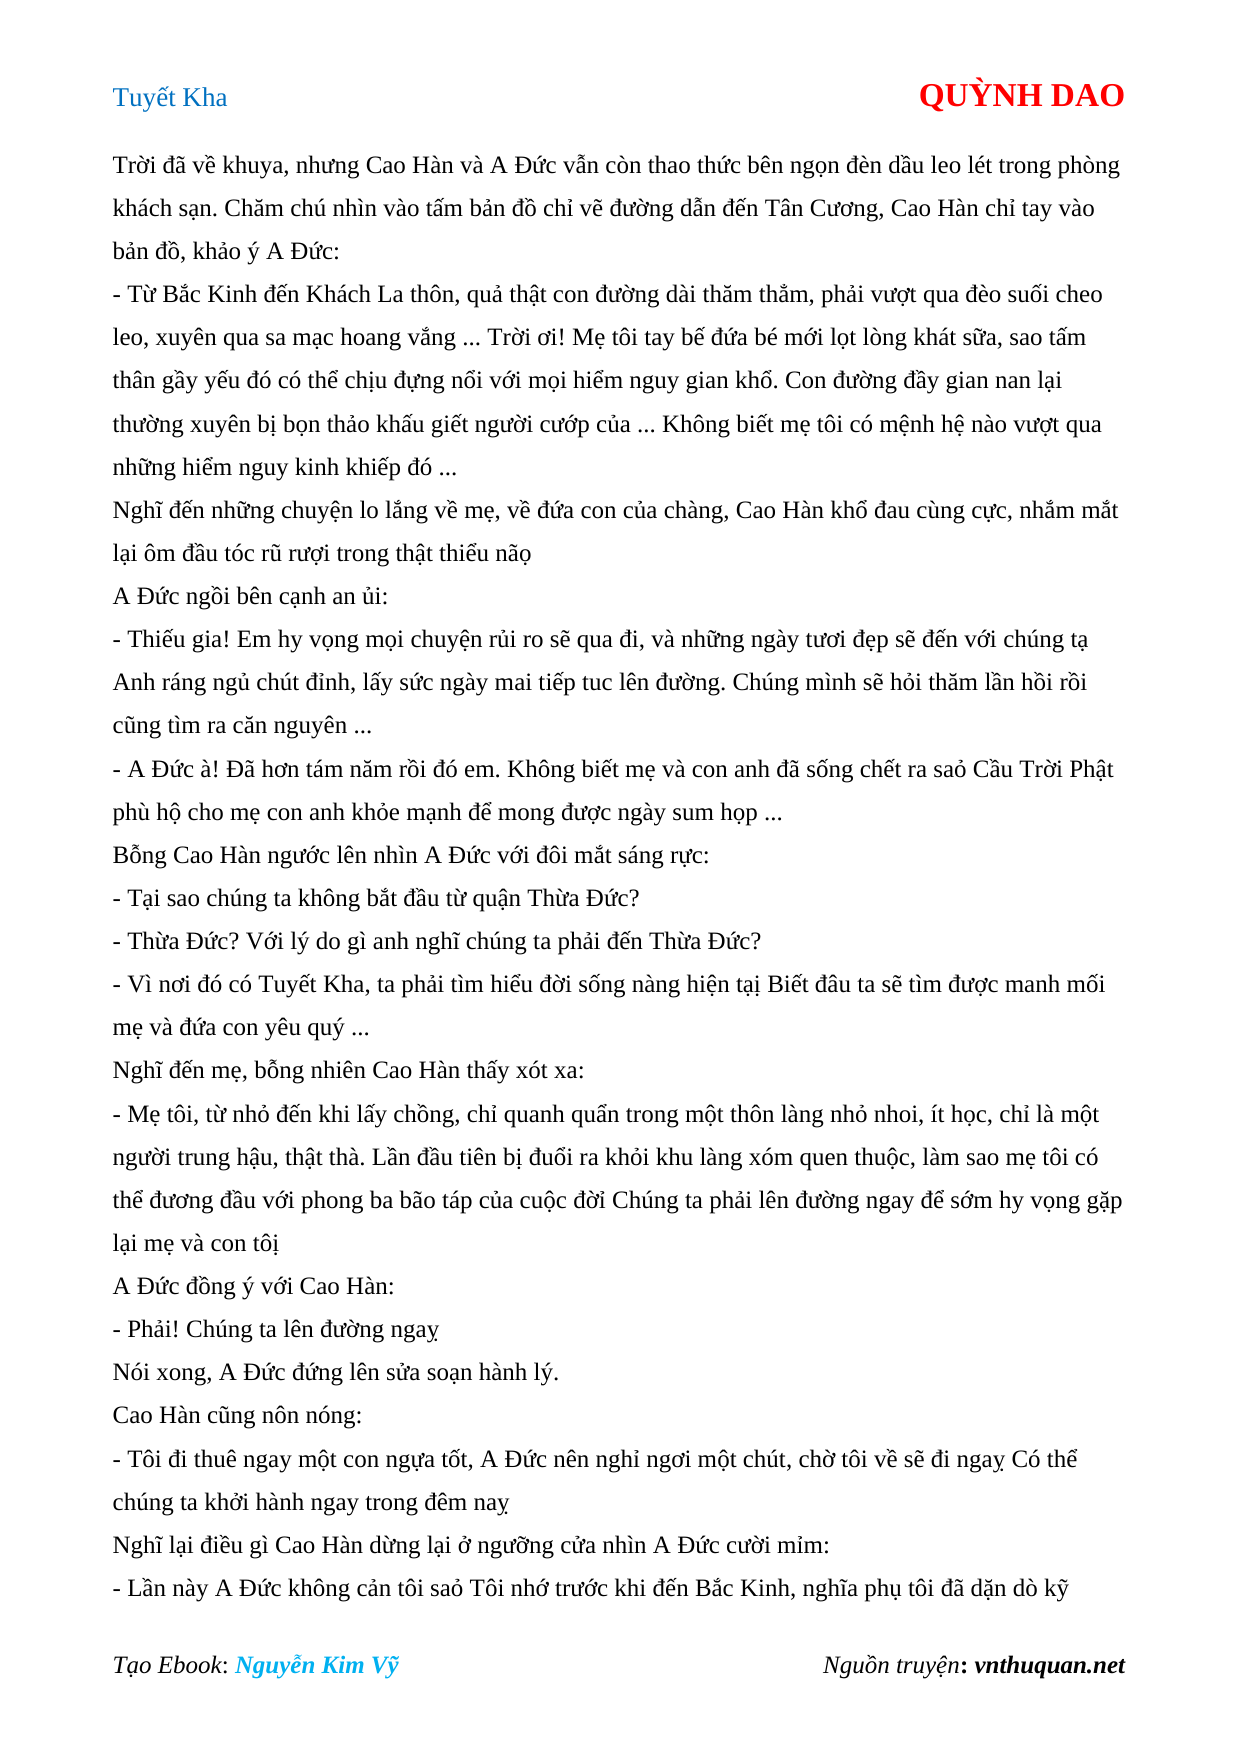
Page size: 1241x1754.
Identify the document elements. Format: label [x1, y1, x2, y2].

text [112, 150, 1128, 1602]
